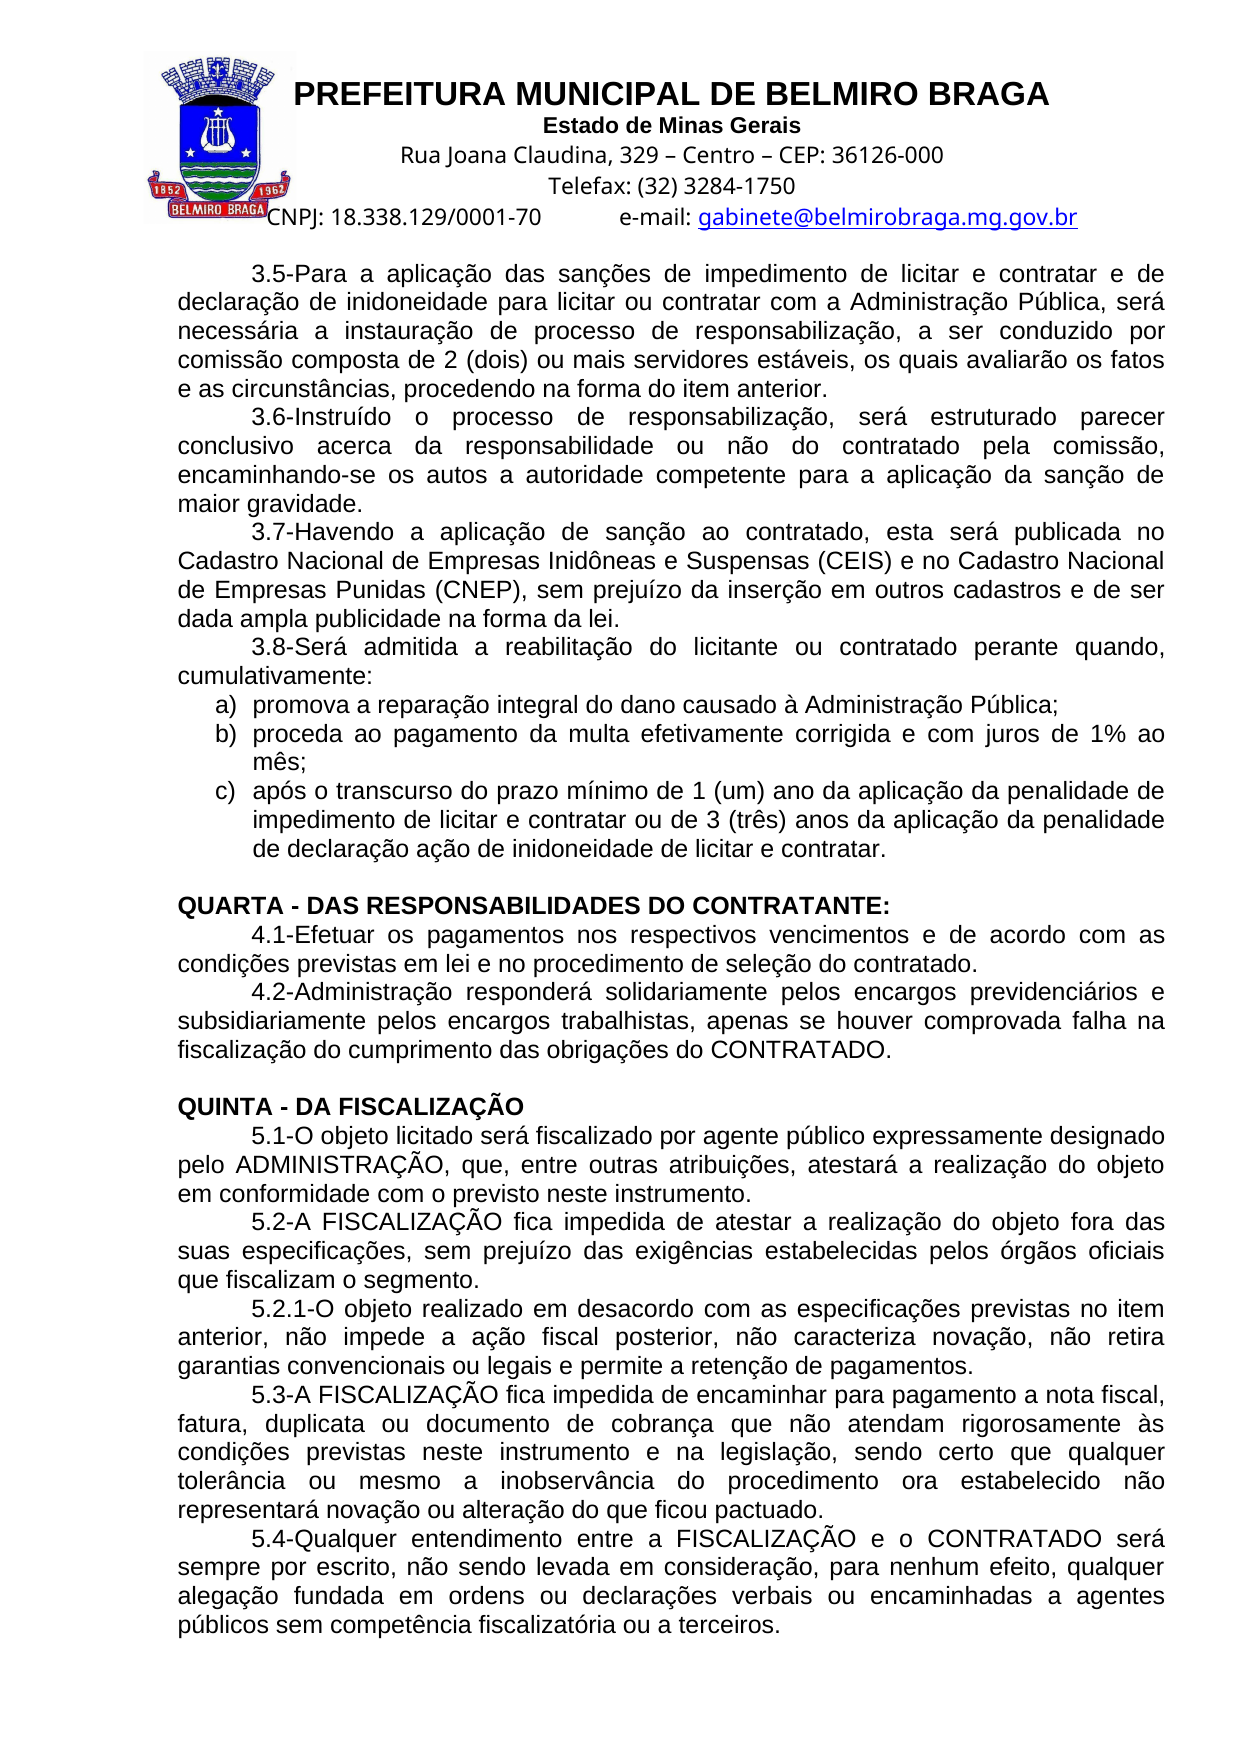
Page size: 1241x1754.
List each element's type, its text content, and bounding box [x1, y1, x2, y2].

text 3.8-Será admitida a reabilitação do licitante ou contratado perante quando, cumulativamente: [177, 632, 1167, 690]
list promova a reparação integral do dano causado à Administração Pública; [215, 690, 1167, 719]
text 4.2-Administração responderá solidariamente pelos encargos previdenciários e subsidiariamente pelos encargos trabalhistas, apenas se houver comprovada falha na fiscalização do cumprimento das obrigações do CONTRATADO. [177, 977, 1167, 1064]
text 5.2.1-O objeto realizado em desacordo com as especificações previstas no item anterior, não impede a ação fiscal posterior, não caracteriza novação, não retira garantias convencionais ou legais e permite a retenção de pagamentos. [177, 1294, 1167, 1380]
list após o transcurso do prazo mínimo de 1 (um) ano da aplicação da penalidade de impedimento de licitar e contratar ou de 3 (três) anos da aplicação da penalidade de declaração ação de inidoneidade de licitar e contratar. [215, 776, 1167, 862]
picture [284, 212, 292, 224]
text 4.1-Efetuar os pagamentos nos respectivos vencimentos e de acordo com as condições previstas em lei e no procedimento de seleção do contratado. [177, 920, 1167, 977]
text 3.6-Instruído o processo de responsabilização, será estruturado parecer conclusivo acerca da responsabilidade ou não do contratado pela comissão, encaminhando-se os autos a autoridade competente para a aplicação da sanção de maior gravidade. [177, 402, 1167, 517]
text QUINTA - DA FISCALIZAÇÃO [177, 1092, 1167, 1121]
text 3.5-Para a aplicação das sanções de impedimento de licitar e contratar e de declaração de inidoneidade para licitar ou contratar com a Administração Pública, será necessária a instauração de processo de responsabilização, a ser conduzido por comissão composta de 2 (dois) ou mais servidores estáveis, os quais avaliarão os fatos e as circunstâncias, procedendo na forma do item anterior. [177, 259, 1167, 402]
text 5.3-A FISCALIZAÇÃO fica impedida de encaminhar para pagamento a nota fiscal, fatura, duplicata ou documento de cobrança que não atendam rigorosamente às condições previstas neste instrumento e na legislação, sendo certo que qualquer tolerância ou mesmo a inobservância do procedimento ora estabelecido não representará novação ou alteração do que ficou pactuado. [177, 1380, 1167, 1524]
text 5.2-A FISCALIZAÇÃO fica impedida de atestar a realização do objeto fora das suas especificações, sem prejuízo das exigências estabelecidas pelos órgãos oficiais que fiscalizam o segmento. [177, 1207, 1167, 1294]
list proceda ao pagamento da multa efetivamente corrigida e com juros de 1% ao mês; [215, 719, 1167, 776]
text QUARTA - DAS RESPONSABILIDADES DO CONTRATANTE: [177, 891, 1167, 920]
text 5.4-Qualquer entendimento entre a FISCALIZAÇÃO e o CONTRATADO será sempre por escrito, não sendo levada em consideração, para nenhum efeito, qualquer alegação fundada em ordens ou declarações verbais ou encaminhadas a agentes públicos sem competência fiscalizatória ou a terceiros. [177, 1524, 1167, 1639]
text 5.1-O objeto licitado será fiscalizado por agente público expressamente designado pelo ADMINISTRAÇÃO, que, entre outras atribuições, atestará a realização do objeto em conformidade com o previsto neste instrumento. [177, 1121, 1167, 1207]
picture [143, 51, 297, 224]
text 3.7-Havendo a aplicação de sanção ao contratado, esta será publicada no Cadastro Nacional de Empresas Inidôneas e Suspensas (CEIS) e no Cadastro Nacional de Empresas Punidas (CNEP), sem prejuízo da inserção em outros cadastros e de ser dada ampla publicidade na forma da lei. [177, 517, 1167, 632]
